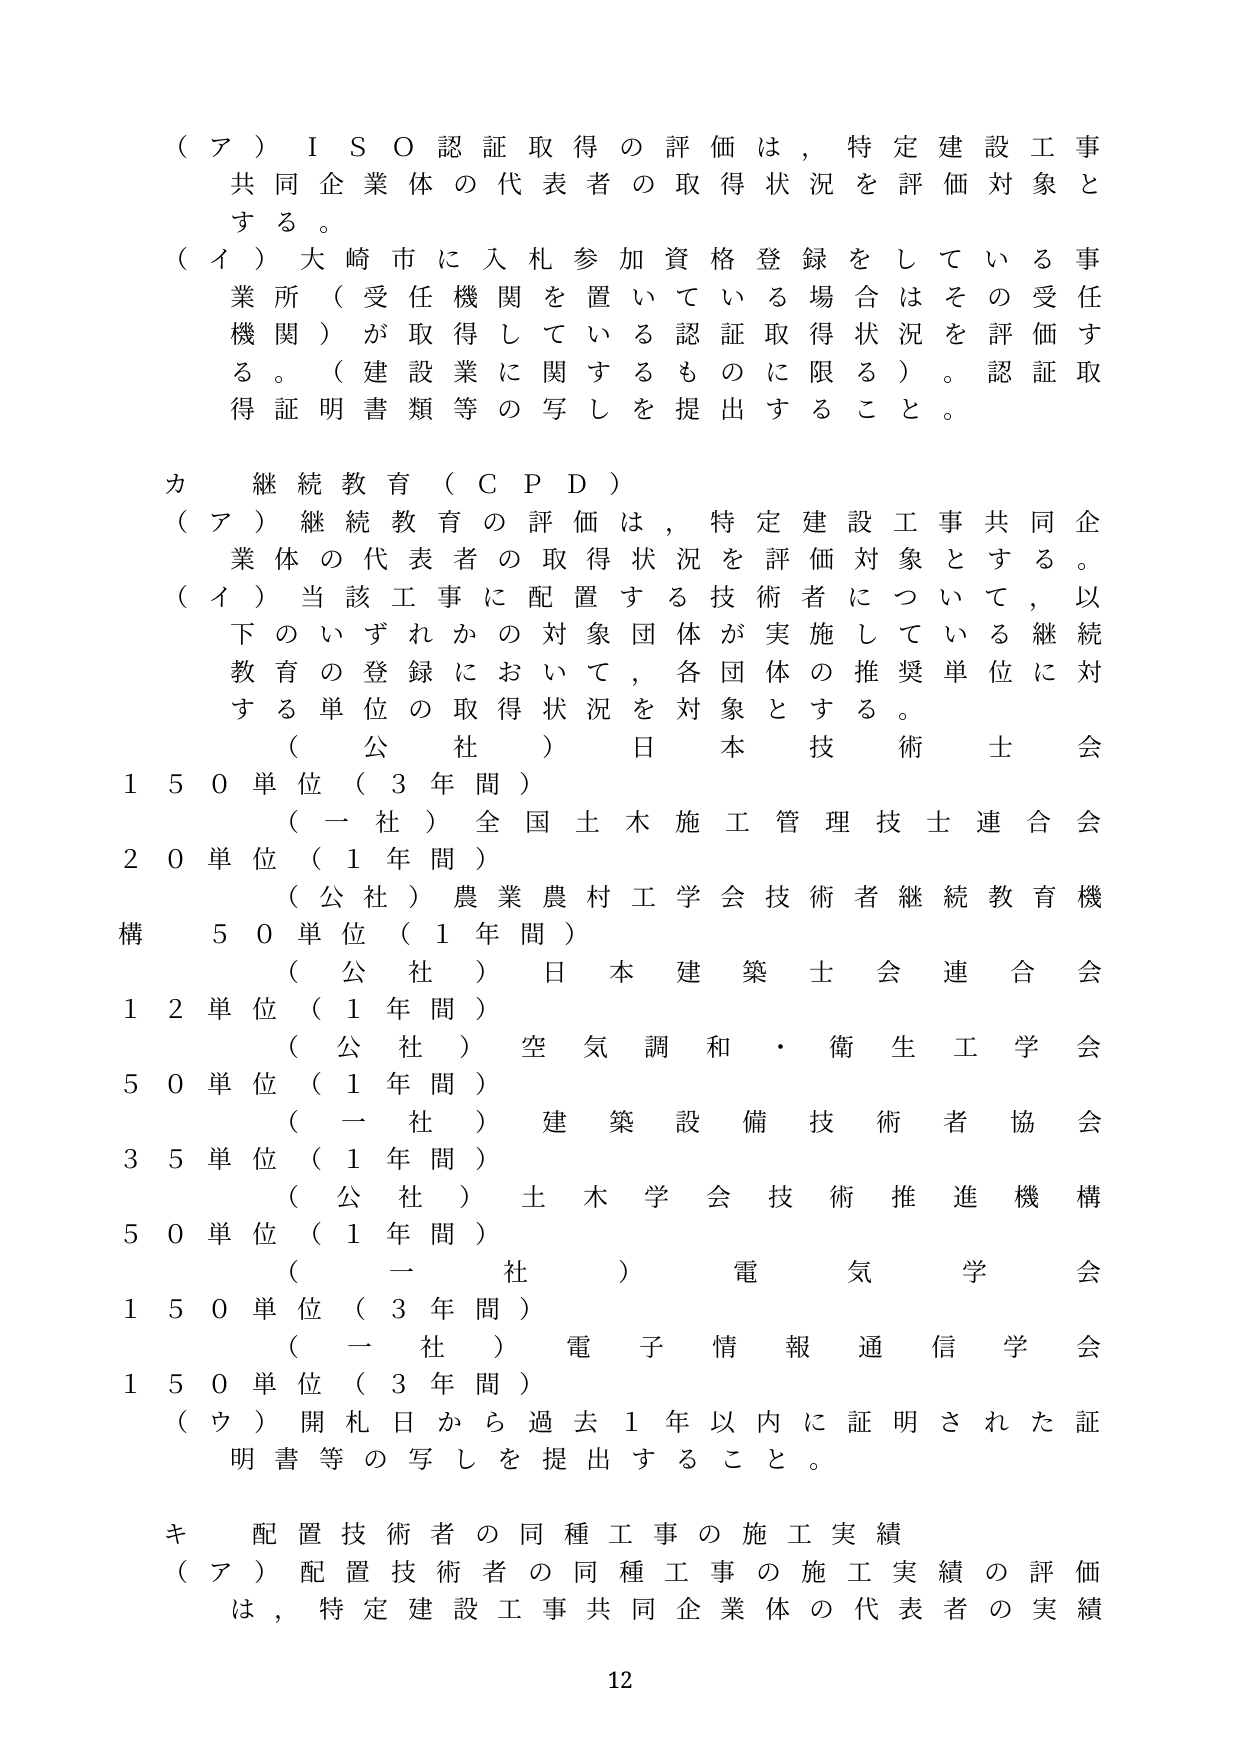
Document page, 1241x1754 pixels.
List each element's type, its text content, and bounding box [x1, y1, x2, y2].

text （公社）空気調和・衛生工学会 ５０単位（１年間） [118, 1027, 1122, 1102]
text （イ）大崎市に入札参加資格登録をしている事業所（受任機関を置いている場合はその受任機関）が取得している認証取得状況を評価する。（建設業に関するものに限る）。認証取得証明書類等の写しを提出すること。 [163, 239, 1122, 427]
text （公社）日本技術士会 １５０単位（３年間） [118, 727, 1122, 802]
text （ウ）開札日から過去１年以内に証明された証明書等の写しを提出すること。 [163, 1402, 1122, 1477]
text （公社）土木学会技術推進機構 ５０単位（１年間） [118, 1177, 1122, 1252]
text （一社）電子情報通信学会 １５０単位（３年間） [118, 1327, 1122, 1402]
text （一社）建築設備技術者協会 ３５単位（１年間） [118, 1102, 1122, 1177]
text （公社）農業農村工学会技術者継続教育機構 ５０単位（１年間） [118, 877, 1122, 952]
text （公社）日本建築士会連合会 １２単位（１年間） [118, 952, 1122, 1027]
text カ 継続教育（ＣＰＤ） [163, 464, 1122, 502]
text （ア）ＩＳＯ認証取得の評価は，特定建設工事共同企業体の代表者の取得状況を評価対象とする。 [163, 127, 1122, 239]
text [163, 1552, 1122, 1627]
text （ア）継続教育の評価は，特定建設工事共同企業体の代表者の取得状況を評価対象とする。 [163, 502, 1122, 577]
text （イ）当該工事に配置する技術者について，以下のいずれかの対象団体が実施している継続教育の登録において，各団体の推奨単位に対する単位の取得状況を対象とする。 [163, 577, 1122, 727]
text （一社）全国土木施工管理技士連合会 ２０単位（１年間） [118, 802, 1122, 877]
text （一社）電気学会 １５０単位（３年間） [118, 1252, 1122, 1327]
text キ 配置技術者の同種工事の施工実績 [163, 1514, 1122, 1552]
